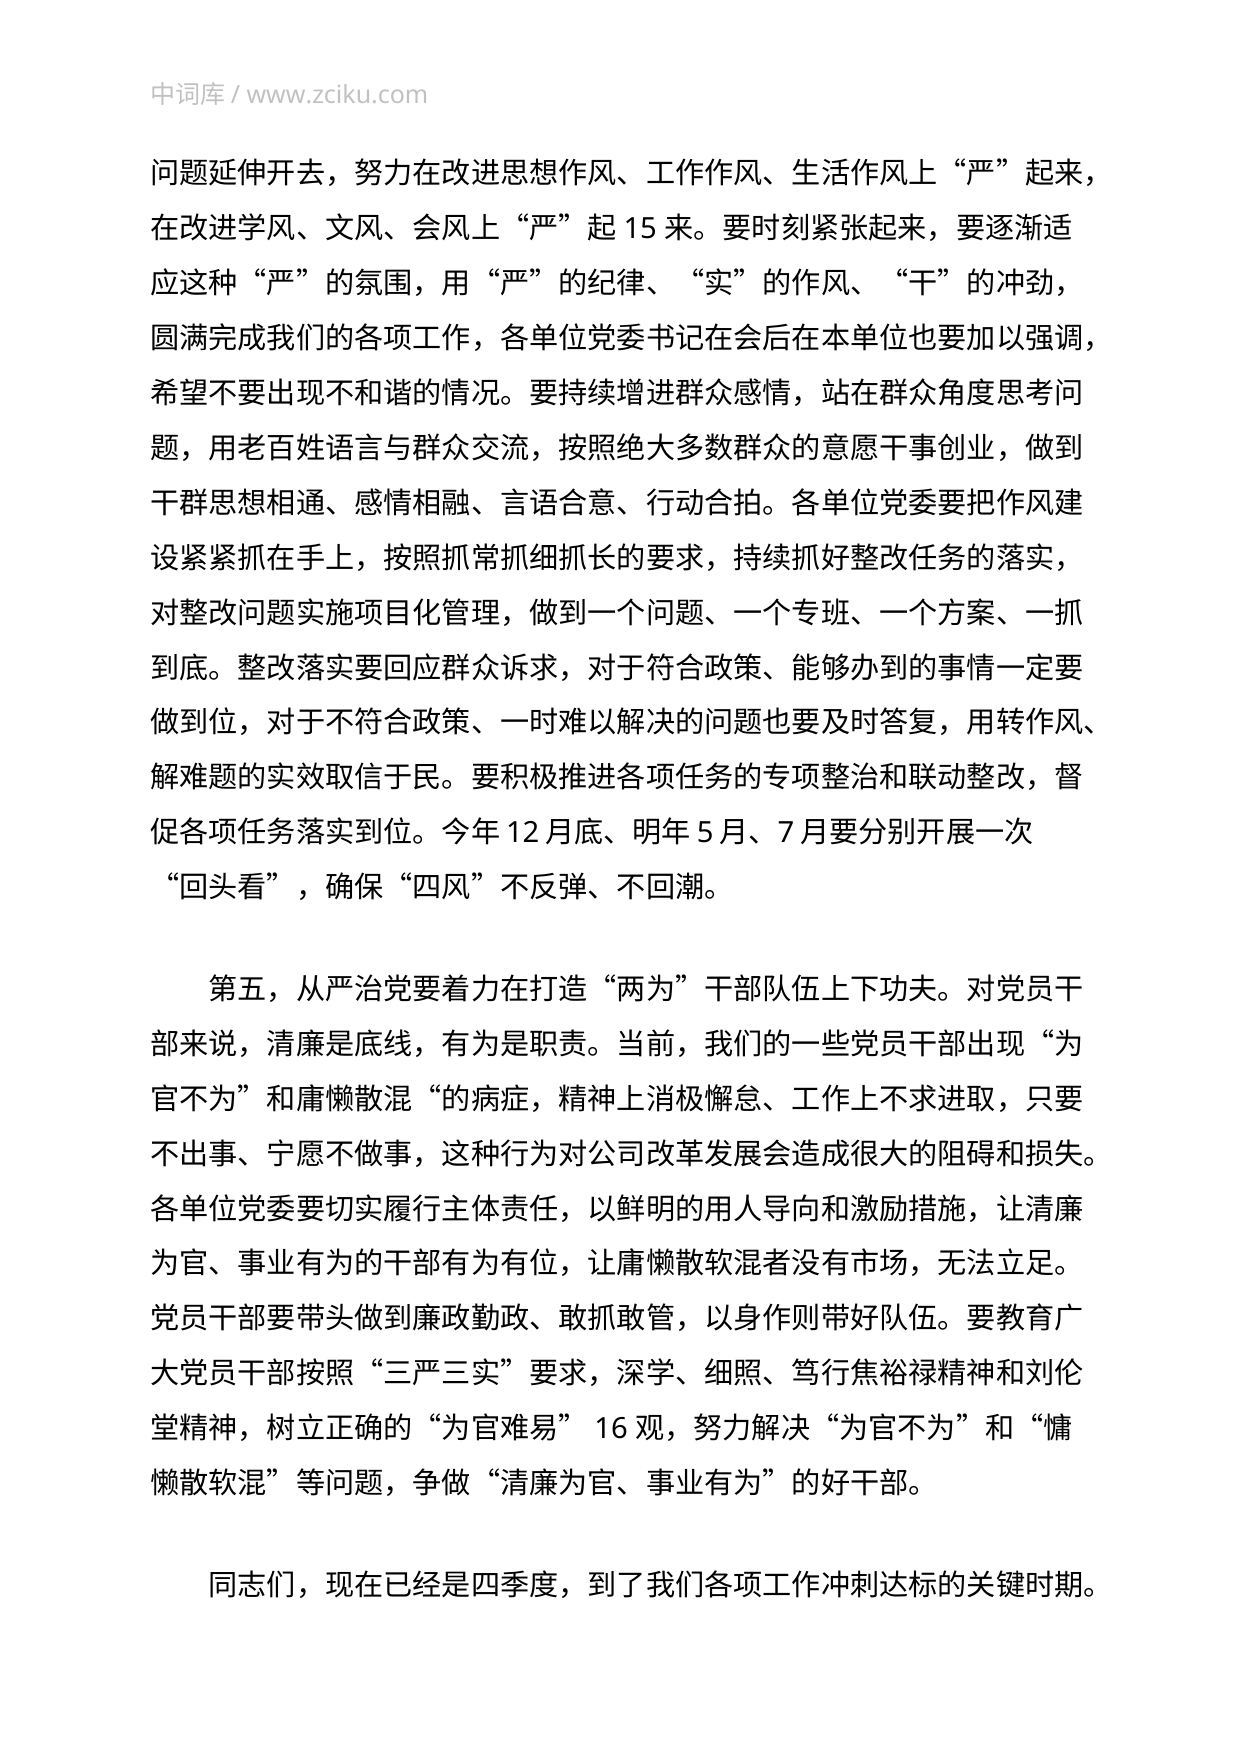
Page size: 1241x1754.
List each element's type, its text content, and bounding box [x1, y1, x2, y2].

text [150, 150, 1090, 906]
text 第五，从严治党要着力在打造“两为”干部队伍上下功夫。对党员干部来说，清廉是底线，有为是职责。当前，我们的一些党员干部出现“为官不为”和庸懒散混“的病症，精神上消极懈怠、工作上不求进取，只要不出事、宁愿不做事，这种行为对公司改革发展会造成很大的阻碍和损失。各单位党委要切实履行主体责任，以鲜明的用人导向和激励措施，让清廉为官、事业有为的干部有为有位，让庸懒散软混者没有市场，无法立足。党员干部要带头做到廉政勤政、敢抓敢管，以身作则带好队伍。要教育广大党员干部按照“三严三实”要求，深学、细照、笃行焦裕禄精神和刘伦堂精神，树立正确的“为官难易” 16 观，努力解决“为官不为”和“慵懒散软混”等问题，争做“清廉为官、事业有为”的好干部。 [150, 966, 1090, 1502]
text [150, 1562, 1090, 1604]
